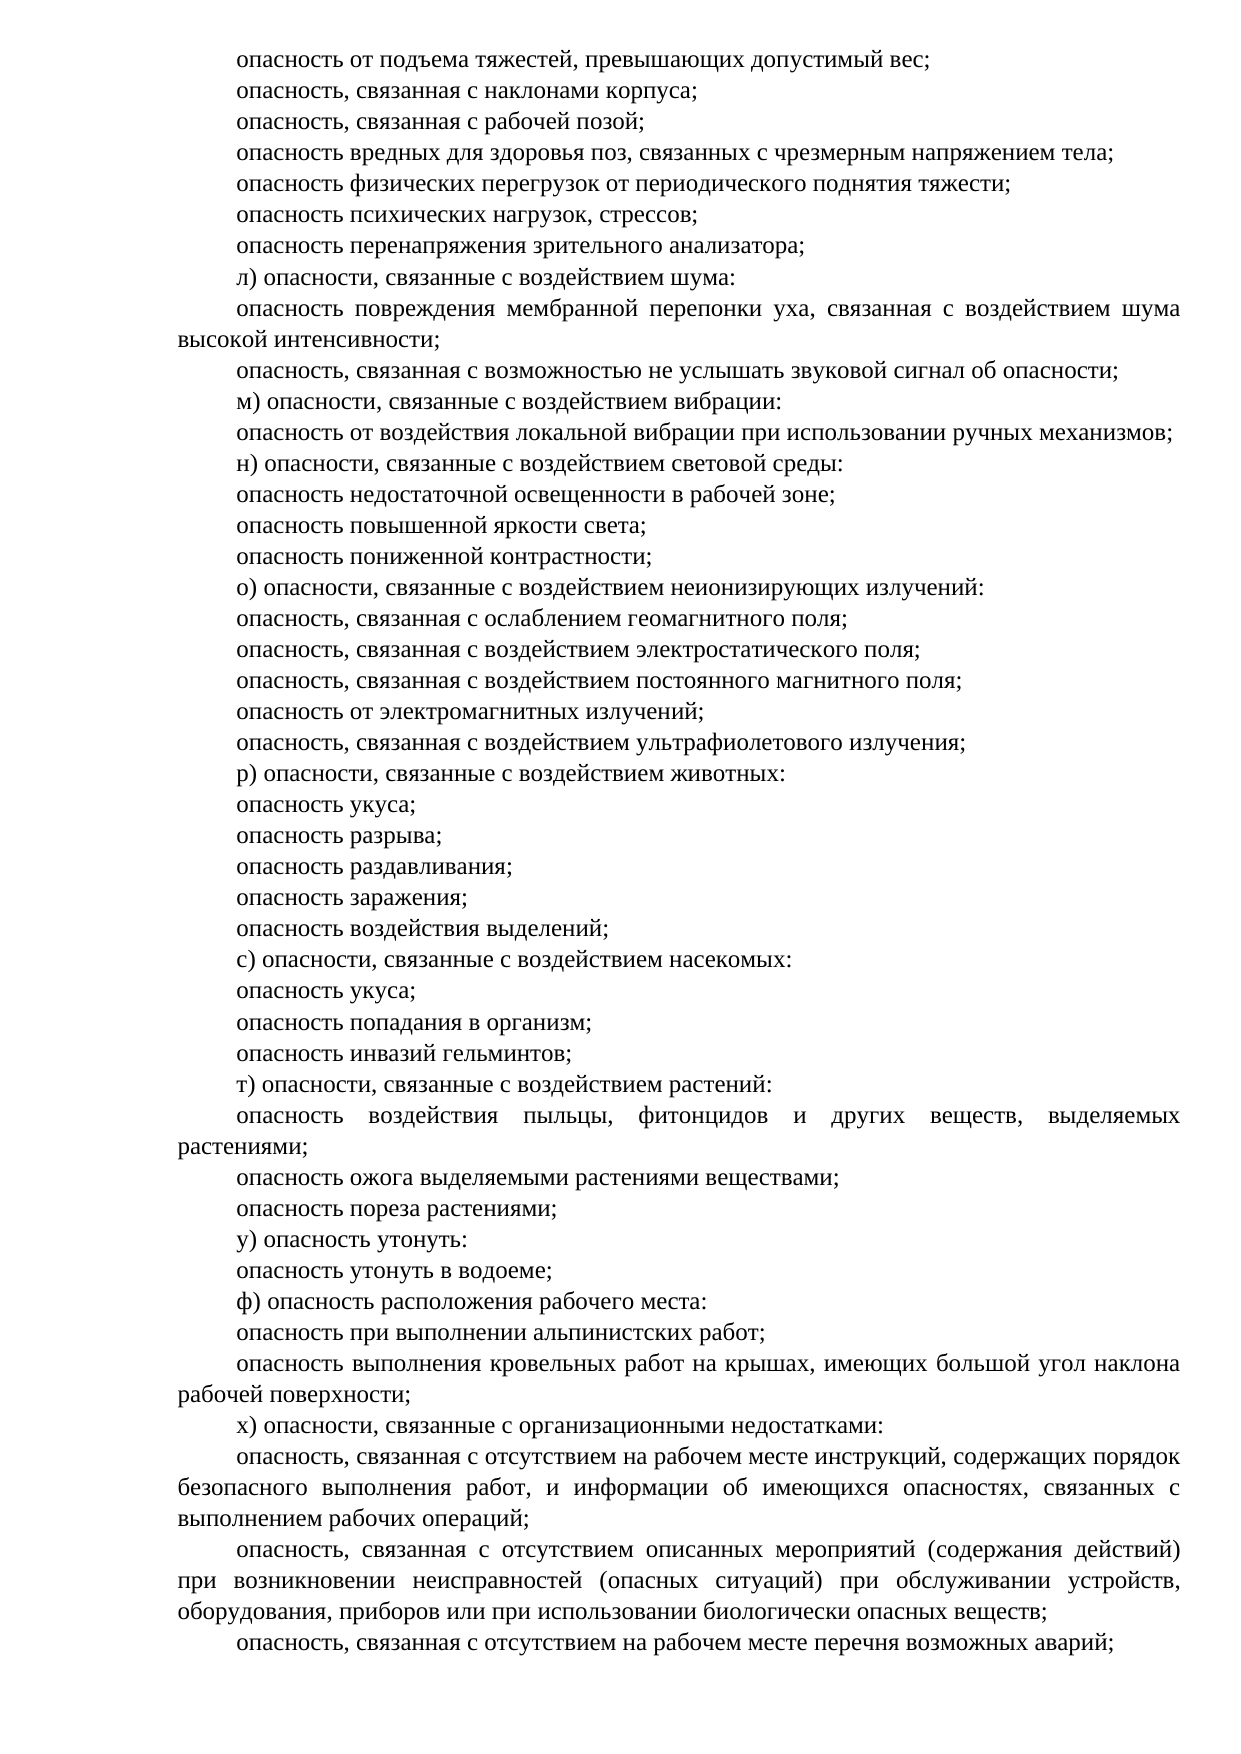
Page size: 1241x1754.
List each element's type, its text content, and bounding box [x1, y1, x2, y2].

text опасность, связанная с отсутствием на рабочем месте перечня возможных аварий; [177, 1627, 1181, 1656]
text опасность, связанная с воздействием ультрафиолетового излучения; [177, 727, 1181, 756]
text ф) опасность расположения рабочего места: [177, 1286, 1181, 1315]
text опасность воздействия выделений; [177, 913, 1181, 942]
text опасность укуса; [177, 976, 1181, 1004]
text опасность, связанная с рабочей позой; [177, 106, 1181, 135]
text х) опасности, связанные с организационными недостатками: [177, 1410, 1181, 1439]
text опасность недостаточной освещенности в рабочей зоне; [177, 479, 1181, 508]
text опасность от воздействия локальной вибрации при использовании ручных механизмов; [177, 417, 1181, 446]
text опасность от электромагнитных излучений; [177, 696, 1181, 725]
text опасность психических нагрузок, стрессов; [177, 199, 1181, 228]
text н) опасности, связанные с воздействием световой среды: [177, 448, 1181, 477]
text опасность инвазий гельминтов; [177, 1038, 1181, 1066]
text опасность при выполнении альпинистских работ; [177, 1317, 1181, 1346]
text опасность повышенной яркости света; [177, 510, 1181, 539]
text опасность, связанная с воздействием электростатического поля; [177, 634, 1181, 663]
text опасность укуса; [177, 789, 1181, 818]
text опасность разрыва; [177, 820, 1181, 849]
text опасность, связанная с возможностью не услышать звуковой сигнал об опасности; [177, 355, 1181, 383]
text у) опасность утонуть: [177, 1224, 1181, 1253]
text опасность, связанная с наклонами корпуса; [177, 75, 1181, 104]
text опасность повреждения мембранной перепонки уха, связанная с воздействием шума высокой интенсивности; [177, 293, 1181, 352]
text р) опасности, связанные с воздействием животных: [177, 758, 1181, 787]
text опасность, связанная с отсутствием на рабочем месте инструкций, содержащих порядок безопасного выполнения работ, и информации об имеющихся опасностях, связанных с выполнением рабочих операций; [177, 1441, 1181, 1532]
text опасность воздействия пыльцы, фитонцидов и других веществ, выделяемых растениями; [177, 1100, 1181, 1159]
text с) опасности, связанные с воздействием насекомых: [177, 944, 1181, 973]
text опасность раздавливания; [177, 851, 1181, 880]
text опасность вредных для здоровья поз, связанных с чрезмерным напряжением тела; [177, 137, 1181, 166]
text опасность ожога выделяемыми растениями веществами; [177, 1162, 1181, 1191]
text опасность пореза растениями; [177, 1193, 1181, 1222]
text м) опасности, связанные с воздействием вибрации: [177, 386, 1181, 414]
text опасность пониженной контрастности; [177, 541, 1181, 570]
text опасность попадания в организм; [177, 1007, 1181, 1035]
text опасность утонуть в водоеме; [177, 1255, 1181, 1284]
text опасность перенапряжения зрительного анализатора; [177, 231, 1181, 259]
text опасность выполнения кровельных работ на крышах, имеющих большой угол наклона рабочей поверхности; [177, 1348, 1181, 1408]
text опасность от подъема тяжестей, превышающих допустимый вес; [177, 44, 1181, 73]
text опасность, связанная с ослаблением геомагнитного поля; [177, 603, 1181, 632]
text опасность, связанная с воздействием постоянного магнитного поля; [177, 665, 1181, 694]
text т) опасности, связанные с воздействием растений: [177, 1069, 1181, 1097]
text л) опасности, связанные с воздействием шума: [177, 262, 1181, 290]
text опасность заражения; [177, 882, 1181, 911]
text опасность, связанная с отсутствием описанных мероприятий (содержания действий) при возникновении неисправностей (опасных ситуаций) при обслуживании устройств, оборудования, приборов или при использовании биологически опасных веществ; [177, 1534, 1181, 1625]
text о) опасности, связанные с воздействием неионизирующих излучений: [177, 572, 1181, 601]
text опасность физических перегрузок от периодического поднятия тяжести; [177, 168, 1181, 197]
